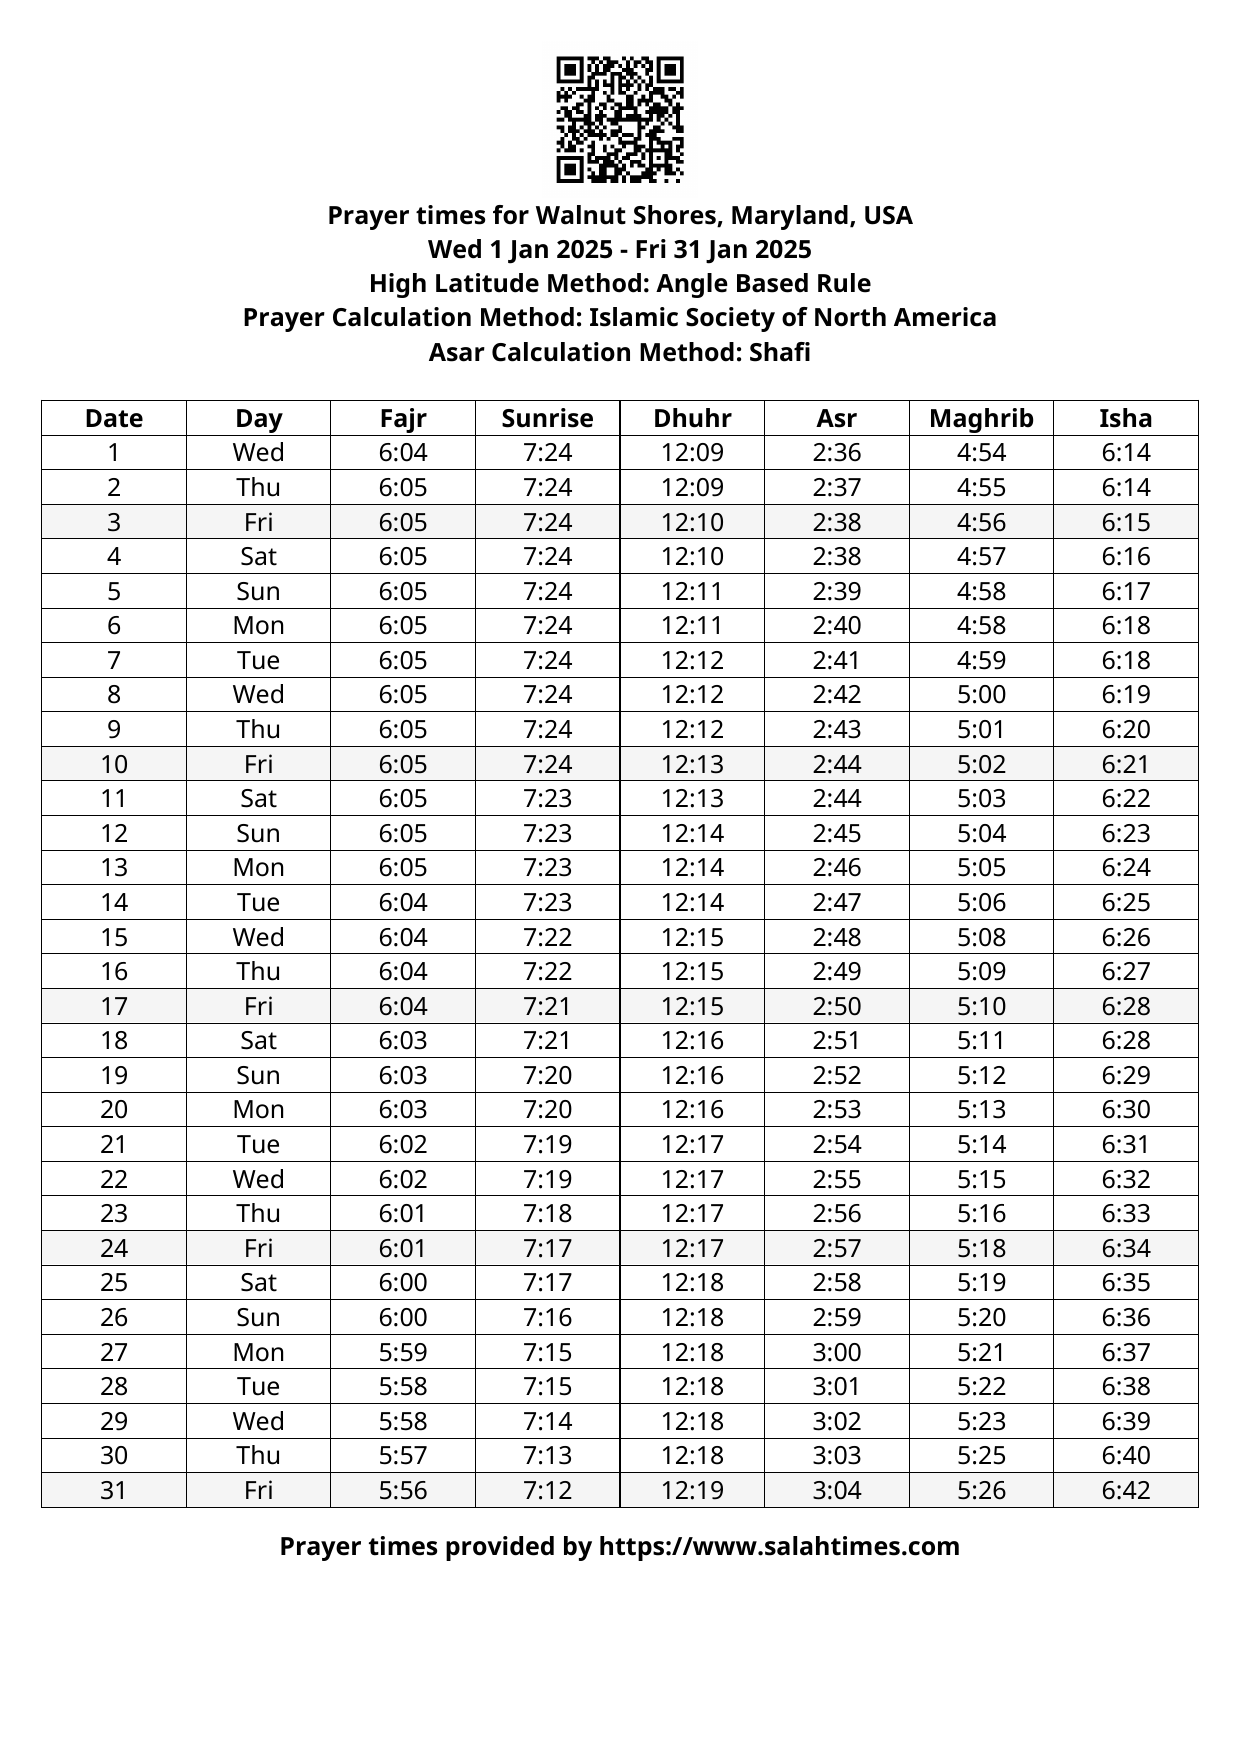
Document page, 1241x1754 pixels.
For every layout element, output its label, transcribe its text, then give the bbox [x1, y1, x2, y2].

table_cell Fri [187, 505, 330, 538]
table_cell 4:56 [910, 505, 1053, 538]
table_cell 7:12 [476, 1473, 619, 1507]
table_cell 12:16 [621, 1058, 764, 1092]
table_cell 12:15 [621, 954, 764, 988]
table_cell 6:00 [331, 1300, 475, 1334]
table_cell 3:02 [765, 1404, 909, 1437]
table_cell 5:00 [910, 678, 1053, 711]
table_cell 2:55 [765, 1162, 909, 1195]
text Wed 1 Jan 2025 - Fri 31 Jan 2025 [42, 232, 1198, 266]
table_cell 5:14 [910, 1127, 1053, 1161]
table_cell 2:38 [765, 505, 909, 538]
table_cell 6:40 [1054, 1439, 1198, 1472]
table_cell 27 [42, 1335, 186, 1368]
table_cell 6:25 [1054, 885, 1198, 919]
table_cell 6:16 [1054, 539, 1198, 573]
table_cell 6:35 [1054, 1266, 1198, 1299]
table_cell 12:14 [621, 816, 764, 849]
table_cell 14 [42, 885, 186, 919]
table_cell 7:18 [476, 1196, 619, 1230]
table_cell 12:14 [621, 851, 764, 884]
table_cell 2:42 [765, 678, 909, 711]
picture [542, 41, 699, 198]
table_cell 7:20 [476, 1058, 619, 1092]
table_cell 6:00 [331, 1266, 475, 1299]
table_cell 6:05 [331, 643, 475, 677]
table_header Maghrib [910, 401, 1053, 434]
table_cell 4:57 [910, 539, 1053, 573]
table_cell 7:23 [476, 851, 619, 884]
table_cell 12:12 [621, 678, 764, 711]
table_cell Sun [187, 1300, 330, 1334]
table_cell 11 [42, 781, 186, 815]
table_cell 6:03 [331, 1093, 475, 1126]
table_cell 5:56 [331, 1473, 475, 1507]
table_cell 26 [42, 1300, 186, 1334]
table_cell 7:21 [476, 989, 619, 1022]
table_cell 6:05 [331, 712, 475, 746]
table_cell 6:04 [331, 920, 475, 953]
table_cell 6:33 [1054, 1196, 1198, 1230]
table_cell 7:24 [476, 574, 619, 607]
table_cell Sat [187, 539, 330, 573]
table_cell 6:04 [331, 885, 475, 919]
table_cell Mon [187, 851, 330, 884]
table_cell Fri [187, 989, 330, 1022]
table_cell Fri [187, 1231, 330, 1264]
table_cell 6:27 [1054, 954, 1198, 988]
table_cell Wed [187, 920, 330, 953]
table_cell 5:06 [910, 885, 1053, 919]
table_cell 7:13 [476, 1439, 619, 1472]
table_cell 7:24 [476, 470, 619, 504]
table_cell 12:19 [621, 1473, 764, 1507]
table_cell Wed [187, 1404, 330, 1437]
table_cell 7:19 [476, 1127, 619, 1161]
table_cell 1 [42, 436, 186, 469]
table_cell 6:14 [1054, 436, 1198, 469]
table_cell 6:05 [331, 574, 475, 607]
table_cell 7:24 [476, 505, 619, 538]
table_cell 5:58 [331, 1369, 475, 1403]
table_cell 12:18 [621, 1369, 764, 1403]
table_cell 6:05 [331, 470, 475, 504]
table_cell 21 [42, 1127, 186, 1161]
table_cell 2:52 [765, 1058, 909, 1092]
table_cell 5:10 [910, 989, 1053, 1022]
table_cell 7:24 [476, 643, 619, 677]
table_cell 6:05 [331, 609, 475, 642]
table_cell Tue [187, 885, 330, 919]
table_cell 6:05 [331, 505, 475, 538]
table_cell 7:23 [476, 781, 619, 815]
table_header Asr [765, 401, 909, 434]
table_cell 6:05 [331, 678, 475, 711]
table_cell 22 [42, 1162, 186, 1195]
table_cell 31 [42, 1473, 186, 1507]
table_cell 6:26 [1054, 920, 1198, 953]
table_cell 6:18 [1054, 609, 1198, 642]
table_cell Fri [187, 1473, 330, 1507]
table_cell 2 [42, 470, 186, 504]
table_cell Tue [187, 643, 330, 677]
text Asar Calculation Method: Shafi [42, 334, 1198, 368]
table_cell 4:59 [910, 643, 1053, 677]
table_cell 29 [42, 1404, 186, 1437]
table_header Fajr [331, 401, 475, 434]
table_cell Fri [187, 747, 330, 780]
table_cell 2:51 [765, 1024, 909, 1057]
table_cell 15 [42, 920, 186, 953]
table_cell 3:03 [765, 1439, 909, 1472]
table_cell 7:14 [476, 1404, 619, 1437]
text High Latitude Method: Angle Based Rule [42, 266, 1198, 300]
table_cell 7:17 [476, 1266, 619, 1299]
table_cell 6:22 [1054, 781, 1198, 815]
table_cell 5:58 [331, 1404, 475, 1437]
table_cell Sun [187, 574, 330, 607]
table_header Day [187, 401, 330, 434]
table_cell 2:58 [765, 1266, 909, 1299]
table_cell 6:39 [1054, 1404, 1198, 1437]
table_cell 5:57 [331, 1439, 475, 1472]
table_cell 6:04 [331, 989, 475, 1022]
table_cell 17 [42, 989, 186, 1022]
table_cell 2:44 [765, 747, 909, 780]
table_cell 6:02 [331, 1162, 475, 1195]
table_cell 12:17 [621, 1231, 764, 1264]
table_cell 7:17 [476, 1231, 619, 1264]
table_cell 6:28 [1054, 989, 1198, 1022]
table_cell 5:15 [910, 1162, 1053, 1195]
table_cell 5:16 [910, 1196, 1053, 1230]
table_cell 12:18 [621, 1266, 764, 1299]
table_cell 5:04 [910, 816, 1053, 849]
table_cell 2:54 [765, 1127, 909, 1161]
table_cell 2:47 [765, 885, 909, 919]
table_cell 12:18 [621, 1404, 764, 1437]
table_cell 12:10 [621, 505, 764, 538]
table_cell 5:21 [910, 1335, 1053, 1368]
table_header Dhuhr [621, 401, 764, 434]
text Prayer times for Walnut Shores, Maryland, USA [42, 198, 1198, 232]
table_cell 20 [42, 1093, 186, 1126]
table_cell 6:05 [331, 747, 475, 780]
table_cell 5:25 [910, 1439, 1053, 1472]
table_cell 6:05 [331, 851, 475, 884]
table_cell 12:11 [621, 609, 764, 642]
table_cell 12:18 [621, 1335, 764, 1368]
table_cell 6:01 [331, 1196, 475, 1230]
table_cell 6:19 [1054, 678, 1198, 711]
table_cell Sun [187, 816, 330, 849]
table_cell Mon [187, 1093, 330, 1126]
table_cell 2:59 [765, 1300, 909, 1334]
table_cell Sat [187, 1024, 330, 1057]
table_cell 23 [42, 1196, 186, 1230]
table_cell Sun [187, 1058, 330, 1092]
table_cell 7:23 [476, 885, 619, 919]
table_cell 5:26 [910, 1473, 1053, 1507]
table_cell 12:15 [621, 920, 764, 953]
table_cell 12:09 [621, 470, 764, 504]
table_cell 30 [42, 1439, 186, 1472]
table_cell 2:39 [765, 574, 909, 607]
table_cell 7:24 [476, 436, 619, 469]
table_cell 12:13 [621, 747, 764, 780]
table_cell 12:11 [621, 574, 764, 607]
table_cell 28 [42, 1369, 186, 1403]
table_cell 12:12 [621, 643, 764, 677]
table_cell Thu [187, 712, 330, 746]
table_cell 6:31 [1054, 1127, 1198, 1161]
table_cell 12:12 [621, 712, 764, 746]
table_cell Sat [187, 1266, 330, 1299]
table_cell Thu [187, 1439, 330, 1472]
table_cell 7 [42, 643, 186, 677]
table_cell 2:37 [765, 470, 909, 504]
table_cell 5:09 [910, 954, 1053, 988]
table_cell 7:23 [476, 816, 619, 849]
table_cell 5 [42, 574, 186, 607]
table_cell 6:04 [331, 954, 475, 988]
table_cell 18 [42, 1024, 186, 1057]
table_cell 6:42 [1054, 1473, 1198, 1507]
table_cell 2:45 [765, 816, 909, 849]
table_cell 6:28 [1054, 1024, 1198, 1057]
table_cell 5:03 [910, 781, 1053, 815]
table_cell 7:24 [476, 539, 619, 573]
table_header Sunrise [476, 401, 619, 434]
table_cell Mon [187, 609, 330, 642]
table_cell 2:49 [765, 954, 909, 988]
table_cell 5:12 [910, 1058, 1053, 1092]
table_cell 6:04 [331, 436, 475, 469]
table_cell 6:05 [331, 816, 475, 849]
text Prayer times provided by https://www.salahtimes.com [42, 1528, 1198, 1563]
table_cell 2:41 [765, 643, 909, 677]
table_cell 7:19 [476, 1162, 619, 1195]
table_cell 12:17 [621, 1162, 764, 1195]
table_cell 4:54 [910, 436, 1053, 469]
table_cell 6:03 [331, 1024, 475, 1057]
table_header Date [42, 401, 186, 434]
table_cell 12:16 [621, 1093, 764, 1126]
table_cell 7:22 [476, 954, 619, 988]
table_cell Tue [187, 1127, 330, 1161]
table_cell 5:02 [910, 747, 1053, 780]
table_cell 2:44 [765, 781, 909, 815]
table_cell 2:36 [765, 436, 909, 469]
table_cell 3 [42, 505, 186, 538]
table_cell 12:17 [621, 1127, 764, 1161]
table_cell 2:57 [765, 1231, 909, 1264]
table_cell Wed [187, 678, 330, 711]
table_cell 3:00 [765, 1335, 909, 1368]
table_cell Wed [187, 436, 330, 469]
table_cell 2:50 [765, 989, 909, 1022]
table_cell 7:16 [476, 1300, 619, 1334]
table_cell 5:19 [910, 1266, 1053, 1299]
table_cell 7:15 [476, 1335, 619, 1368]
table_cell 12:17 [621, 1196, 764, 1230]
table_cell 5:01 [910, 712, 1053, 746]
table_cell 13 [42, 851, 186, 884]
table_cell 4:58 [910, 609, 1053, 642]
table_cell 12:16 [621, 1024, 764, 1057]
table_cell 4 [42, 539, 186, 573]
table_cell 5:08 [910, 920, 1053, 953]
table_header Isha [1054, 401, 1198, 434]
table_cell 4:58 [910, 574, 1053, 607]
table_cell 5:20 [910, 1300, 1053, 1334]
table_cell 5:23 [910, 1404, 1053, 1437]
table_cell 6:20 [1054, 712, 1198, 746]
table_cell Thu [187, 470, 330, 504]
table_cell 3:01 [765, 1369, 909, 1403]
table_cell 6:32 [1054, 1162, 1198, 1195]
table_cell 2:38 [765, 539, 909, 573]
table_cell 7:21 [476, 1024, 619, 1057]
table_cell 6:36 [1054, 1300, 1198, 1334]
table_cell 12:18 [621, 1300, 764, 1334]
table_cell 6:37 [1054, 1335, 1198, 1368]
table_cell 7:22 [476, 920, 619, 953]
table_cell 7:24 [476, 678, 619, 711]
table_cell 7:15 [476, 1369, 619, 1403]
table_cell Thu [187, 954, 330, 988]
table_cell Mon [187, 1335, 330, 1368]
table_cell 6:01 [331, 1231, 475, 1264]
table_cell 8 [42, 678, 186, 711]
table_cell 2:53 [765, 1093, 909, 1126]
table_cell 7:24 [476, 747, 619, 780]
table_cell 5:13 [910, 1093, 1053, 1126]
table_cell 6:24 [1054, 851, 1198, 884]
table_cell 5:22 [910, 1369, 1053, 1403]
table_cell Tue [187, 1369, 330, 1403]
table_cell 6:02 [331, 1127, 475, 1161]
table_cell 12:18 [621, 1439, 764, 1472]
table_cell 2:56 [765, 1196, 909, 1230]
table_cell 9 [42, 712, 186, 746]
text Prayer Calculation Method: Islamic Society of North America [42, 300, 1198, 334]
table_cell 12:14 [621, 885, 764, 919]
table_cell Wed [187, 1162, 330, 1195]
table_cell 6:30 [1054, 1093, 1198, 1126]
table_cell 24 [42, 1231, 186, 1264]
table_cell 6:03 [331, 1058, 475, 1092]
table_cell Sat [187, 781, 330, 815]
table_cell 2:40 [765, 609, 909, 642]
table_cell 12:15 [621, 989, 764, 1022]
table_cell 19 [42, 1058, 186, 1092]
table_cell 12:09 [621, 436, 764, 469]
table_cell 5:59 [331, 1335, 475, 1368]
table_cell 6:14 [1054, 470, 1198, 504]
table_cell 6:21 [1054, 747, 1198, 780]
table_cell 25 [42, 1266, 186, 1299]
table_cell 5:05 [910, 851, 1053, 884]
table_cell 6:05 [331, 781, 475, 815]
table_cell 6:23 [1054, 816, 1198, 849]
table_cell 4:55 [910, 470, 1053, 504]
table_cell 2:48 [765, 920, 909, 953]
table_cell 6:05 [331, 539, 475, 573]
table_cell 7:24 [476, 609, 619, 642]
table_cell 2:43 [765, 712, 909, 746]
table_cell 5:11 [910, 1024, 1053, 1057]
table_cell 12:10 [621, 539, 764, 573]
table_cell 12:13 [621, 781, 764, 815]
table_cell 6:17 [1054, 574, 1198, 607]
table_cell 6:18 [1054, 643, 1198, 677]
table_cell 12 [42, 816, 186, 849]
table_cell 6:38 [1054, 1369, 1198, 1403]
table_cell 6:15 [1054, 505, 1198, 538]
table_cell 2:46 [765, 851, 909, 884]
table_cell 6:34 [1054, 1231, 1198, 1264]
table_cell 3:04 [765, 1473, 909, 1507]
table_cell 7:20 [476, 1093, 619, 1126]
table_cell 6 [42, 609, 186, 642]
table_cell 10 [42, 747, 186, 780]
table_cell 7:24 [476, 712, 619, 746]
table_cell 16 [42, 954, 186, 988]
table_cell 6:29 [1054, 1058, 1198, 1092]
table_cell Thu [187, 1196, 330, 1230]
table_cell 5:18 [910, 1231, 1053, 1264]
